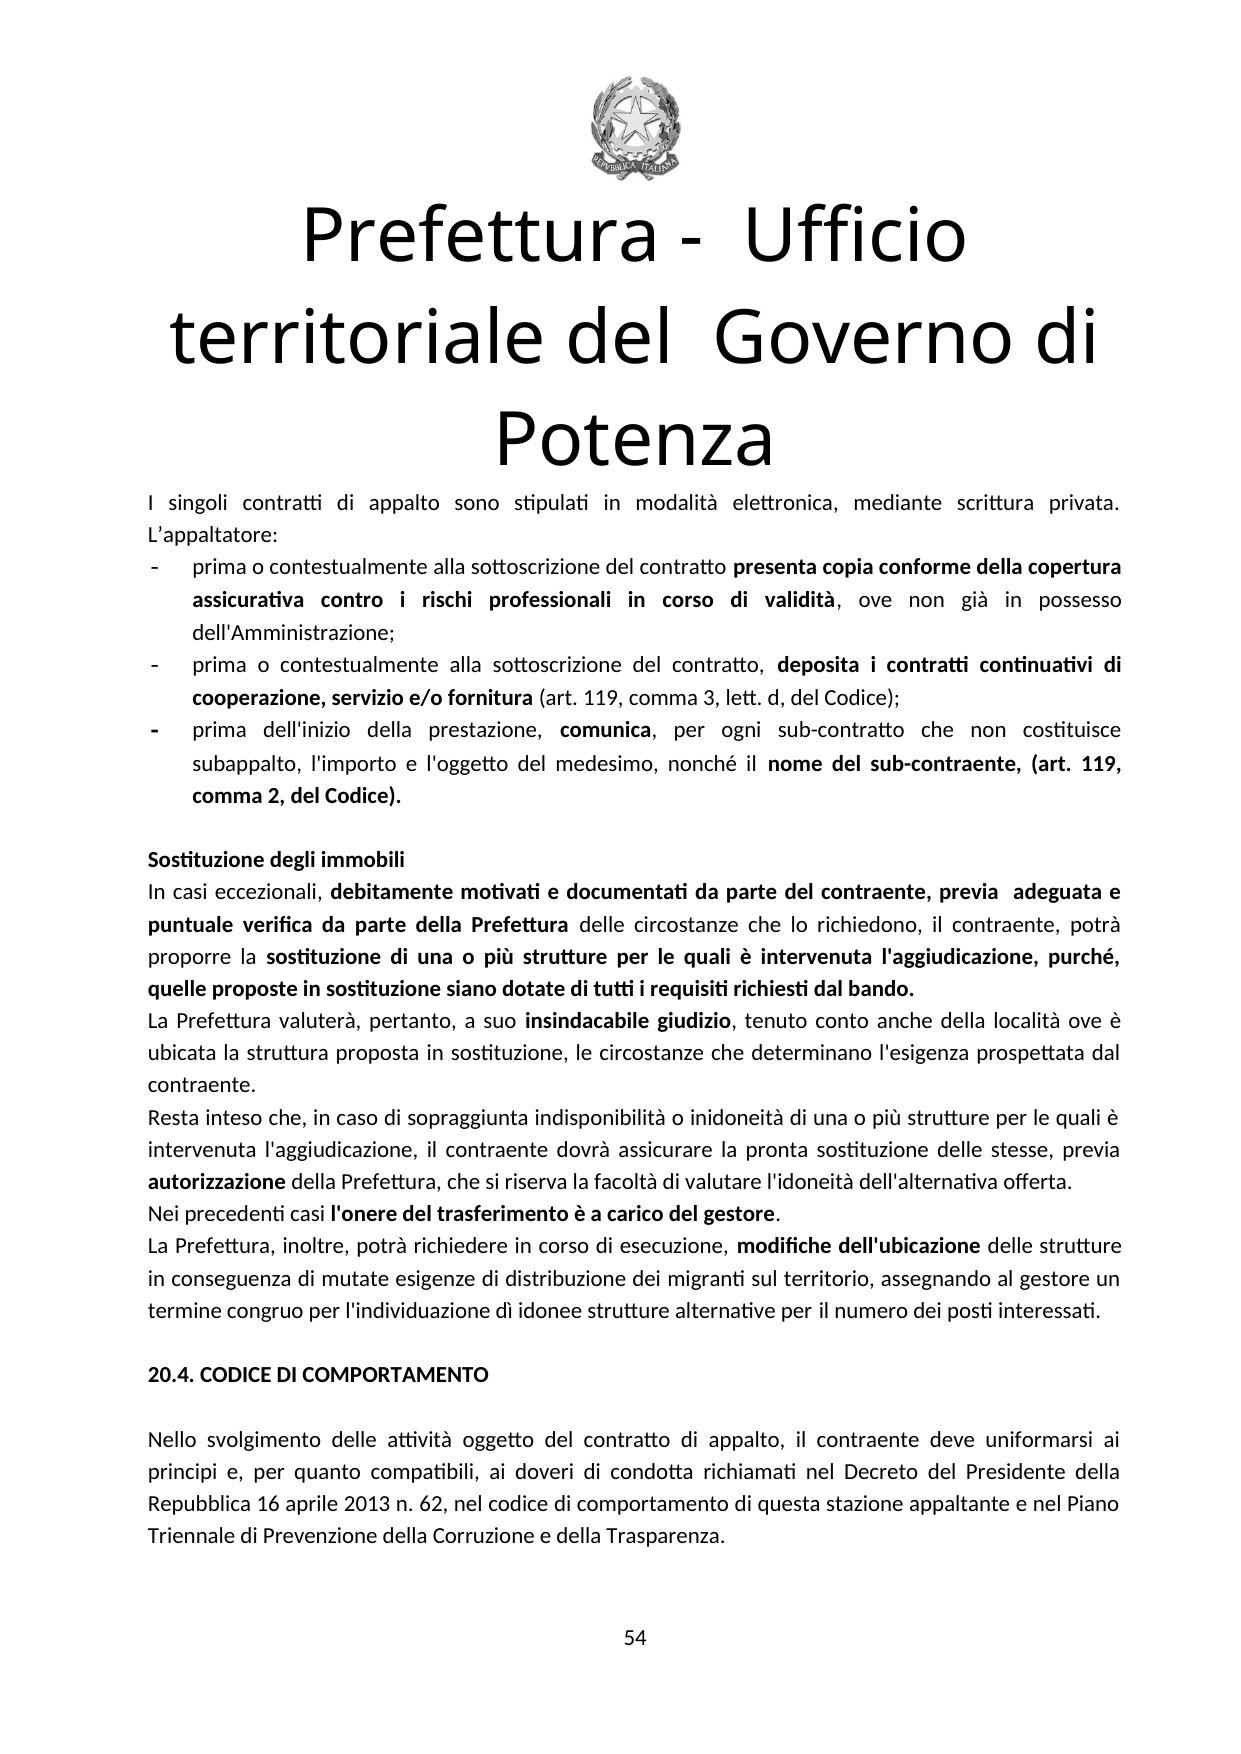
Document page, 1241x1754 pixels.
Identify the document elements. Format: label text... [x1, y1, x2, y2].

text Resta inteso che, in caso di sopraggiunta indisponibilità o inidoneità di una o più strutture per le quali è intervenuta l'aggiudicazione, il contraente dovrà assicurare la pronta sostituzione delle stesse, previa autorizzazione della Prefettura, che si riserva la facoltà di valutare l'idoneità dell'alternativa offerta. [148, 1103, 1122, 1195]
text Nei precedenti casi l'onere del trasferimento è a carico del gestore. [148, 1199, 1122, 1227]
text In casi eccezionali, debitamente motivati e documentati da parte del contraente, previa adeguata e puntuale verifica da parte della Prefettura delle circostanze che lo richiedono, il contraente, potrà proporre la sostituzione di una o più strutture per le quali è intervenuta l'aggiudicazione, purché, quelle proposte in sostituzione siano dotate di tutti i requisiti richiesti dal bando. [148, 877, 1122, 1002]
text La Prefettura valuterà, pertanto, a suo insindacabile giudizio, tenuto conto anche della località ove è ubicata la struttura proposta in sostituzione, le circostanze che determinano l'esigenza prospettata dal contraente. [148, 1006, 1122, 1099]
text Sostituzione degli immobili [148, 845, 1122, 873]
picture [588, 75, 682, 182]
text Nello svolgimento delle attività oggetto del contratto di appalto, il contraente deve uniformarsi ai principi e, per quanto compatibili, ai doveri di condotta richiamati nel Decreto del Presidente della Repubblica 16 aprile 2013 n. 62, nel codice di comportamento di questa stazione appaltante e nel Piano Triennale di Prevenzione della Corruzione e della Trasparenza. [148, 1425, 1122, 1549]
text La Prefettura, inoltre, potrà richiedere in corso di esecuzione, modifiche dell'ubicazione delle strutture in conseguenza di mutate esigenze di distribuzione dei migranti sul territorio, assegnando al gestore un termine congruo per l'individuazione dì idonee strutture alternative per il numero dei posti interessati. [148, 1232, 1122, 1324]
list prima o contestualmente alla sottoscrizione del contratto, deposita i contratti continuativi di cooperazione, servizio e/o fornitura (art. 119, comma 3, lett. d, del Codice); [148, 650, 1122, 711]
text 20.4. CODICE DI COMPORTAMENTO [148, 1360, 1122, 1388]
text I singoli contratti di appalto sono stipulati in modalità elettronica, mediante scrittura privata. L’appaltatore: [148, 488, 1122, 548]
list prima o contestualmente alla sottoscrizione del contratto presenta copia conforme della copertura assicurativa contro i rischi professionali in corso di validità, ove non già in possesso dell'Amministrazione; [148, 552, 1122, 646]
list prima dell'inizio della prestazione, comunica, per ogni sub-contratto che non costituisce subappalto, l'importo e l'oggetto del medesimo, nonché il nome del sub-contraente, (art. 119, comma 2, del Codice). [148, 715, 1122, 809]
